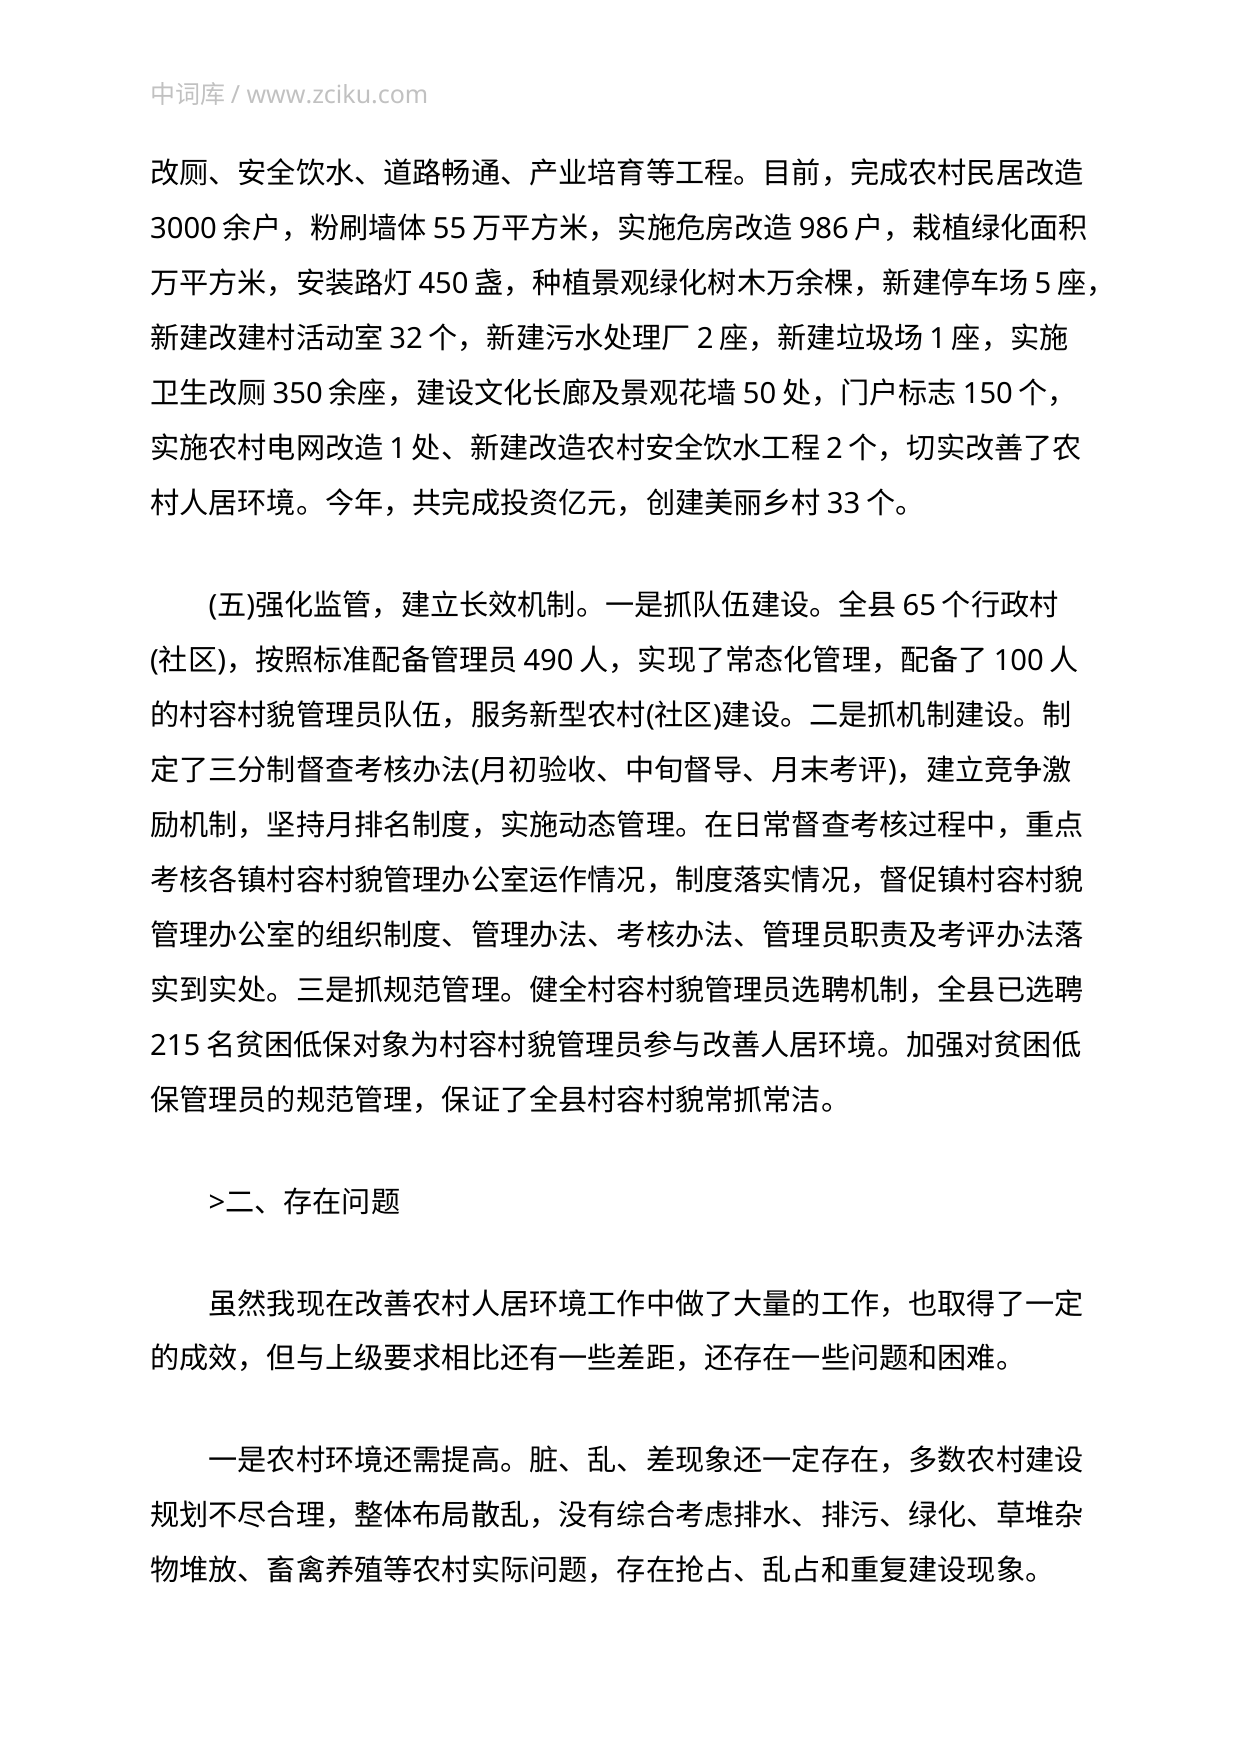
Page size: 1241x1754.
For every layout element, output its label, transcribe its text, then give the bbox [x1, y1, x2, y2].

text 虽然我现在改善农村人居环境工作中做了大量的工作，也取得了一定的成效，但与上级要求相比还有一些差距，还存在一些问题和困难。 [150, 1280, 1090, 1377]
text (五)强化监管，建立长效机制。一是抓队伍建设。全县65个行政村(社区)，按照标准配备管理员490人，实现了常态化管理，配备了100人的村容村貌管理员队伍，服务新型农村(社区)建设。二是抓机制建设。制定了三分制督查考核办法(月初验收、中旬督导、月末考评)，建立竞争激励机制，坚持月排名制度，实施动态管理。在日常督查考核过程中，重点考核各镇村容村貌管理办公室运作情况，制度落实情况，督促镇村容村貌管理办公室的组织制度、管理办法、考核办法、管理员职责及考评办法落实到实处。三是抓规范管理。健全村容村貌管理员选聘机制，全县已选聘215名贫困低保对象为村容村貌管理员参与改善人居环境。加强对贫困低保管理员的规范管理，保证了全县村容村貌常抓常洁。 [150, 582, 1090, 1119]
text 一是农村环境还需提高。脏、乱、差现象还一定存在，多数农村建设规划不尽合理，整体布局散乱，没有综合考虑排水、排污、绿化、草堆杂物堆放、畜禽养殖等农村实际问题，存在抢占、乱占和重复建设现象。 [150, 1437, 1090, 1589]
text >二、存在问题 [150, 1178, 1090, 1221]
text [150, 150, 1090, 522]
